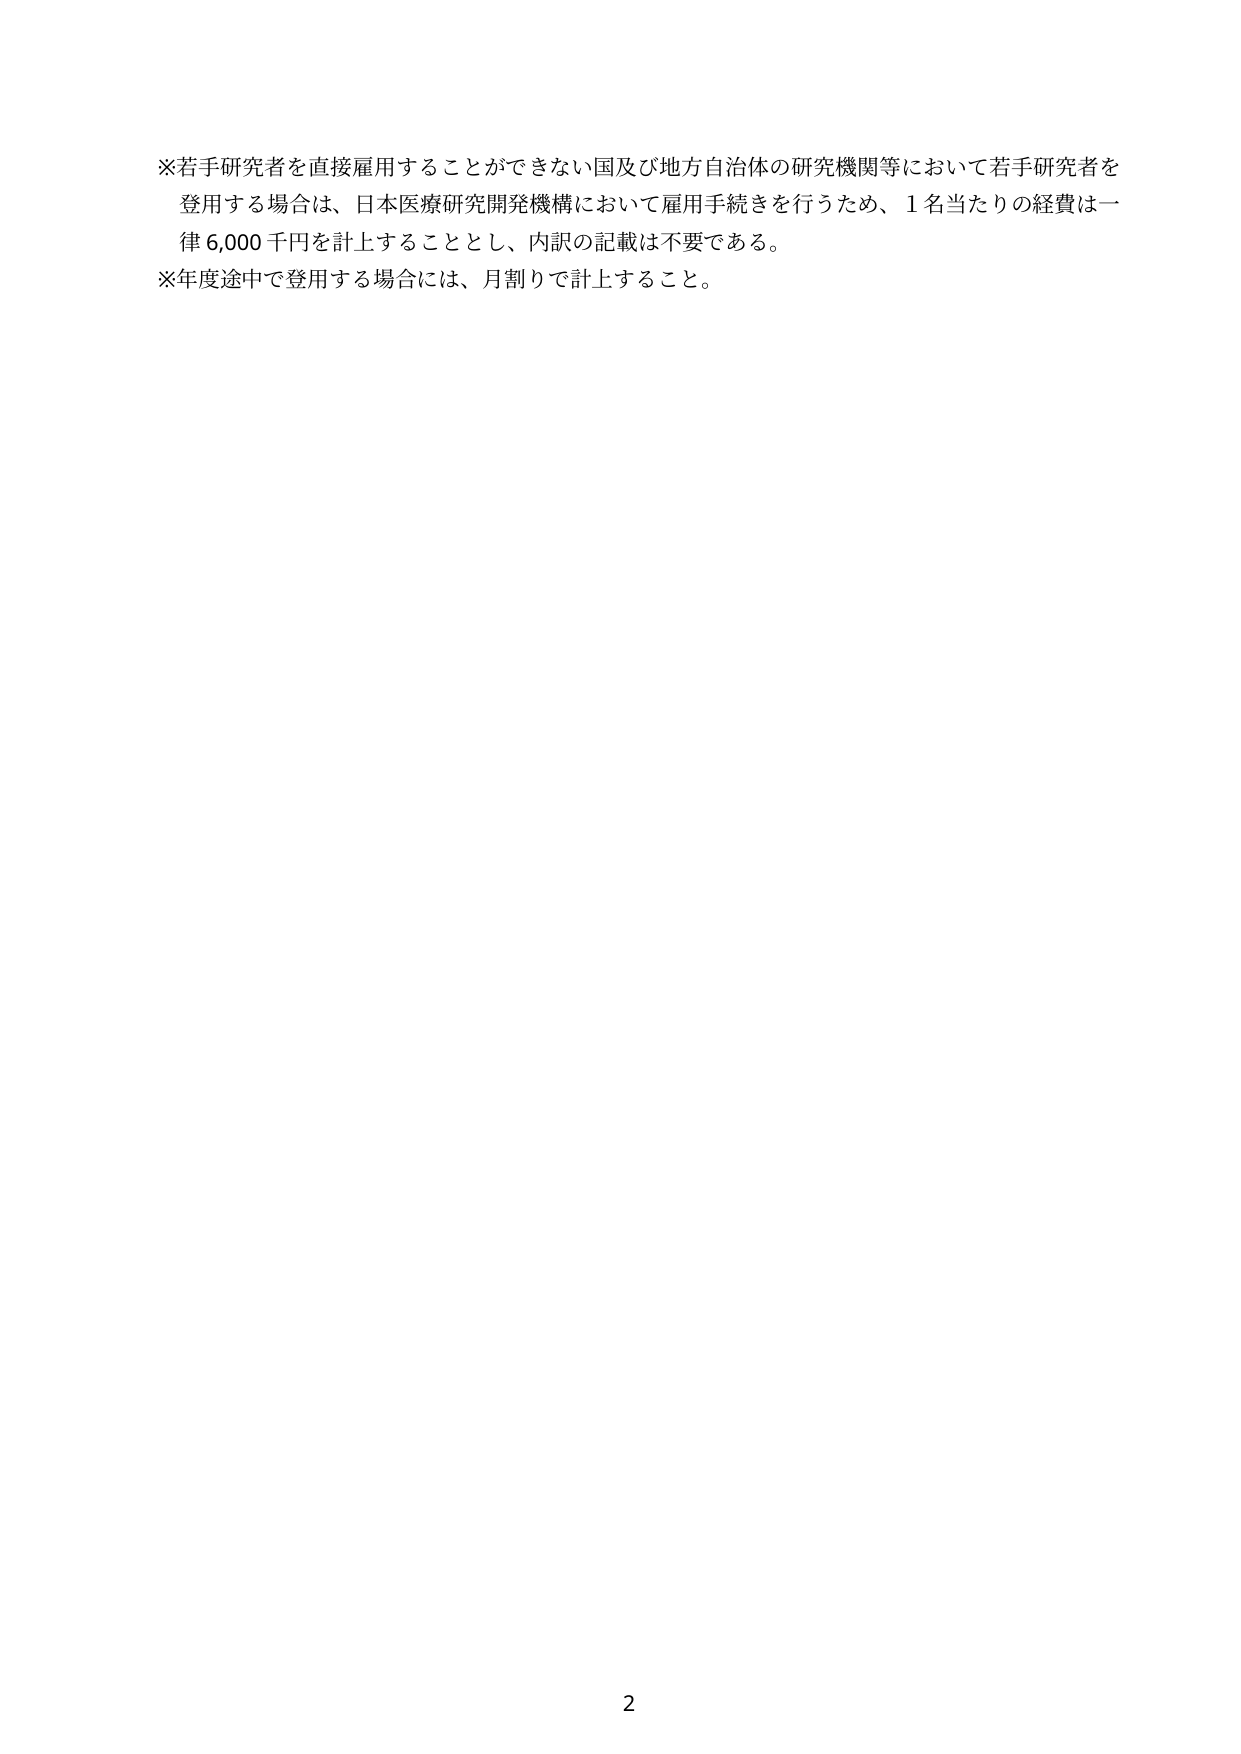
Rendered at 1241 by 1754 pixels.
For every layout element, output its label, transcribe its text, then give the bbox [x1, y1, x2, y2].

text ※若手研究者を直接雇用することができない国及び地方自治体の研究機関等において若手研究者を登用する場合は、日本医療研究開発機構において雇用手続きを行うため、１名当たりの経費は一律6,000千円を計上することとし、内訳の記載は不要である。 [158, 147, 1122, 259]
text ※年度途中で登用する場合には、月割りで計上すること。 [158, 259, 1122, 297]
